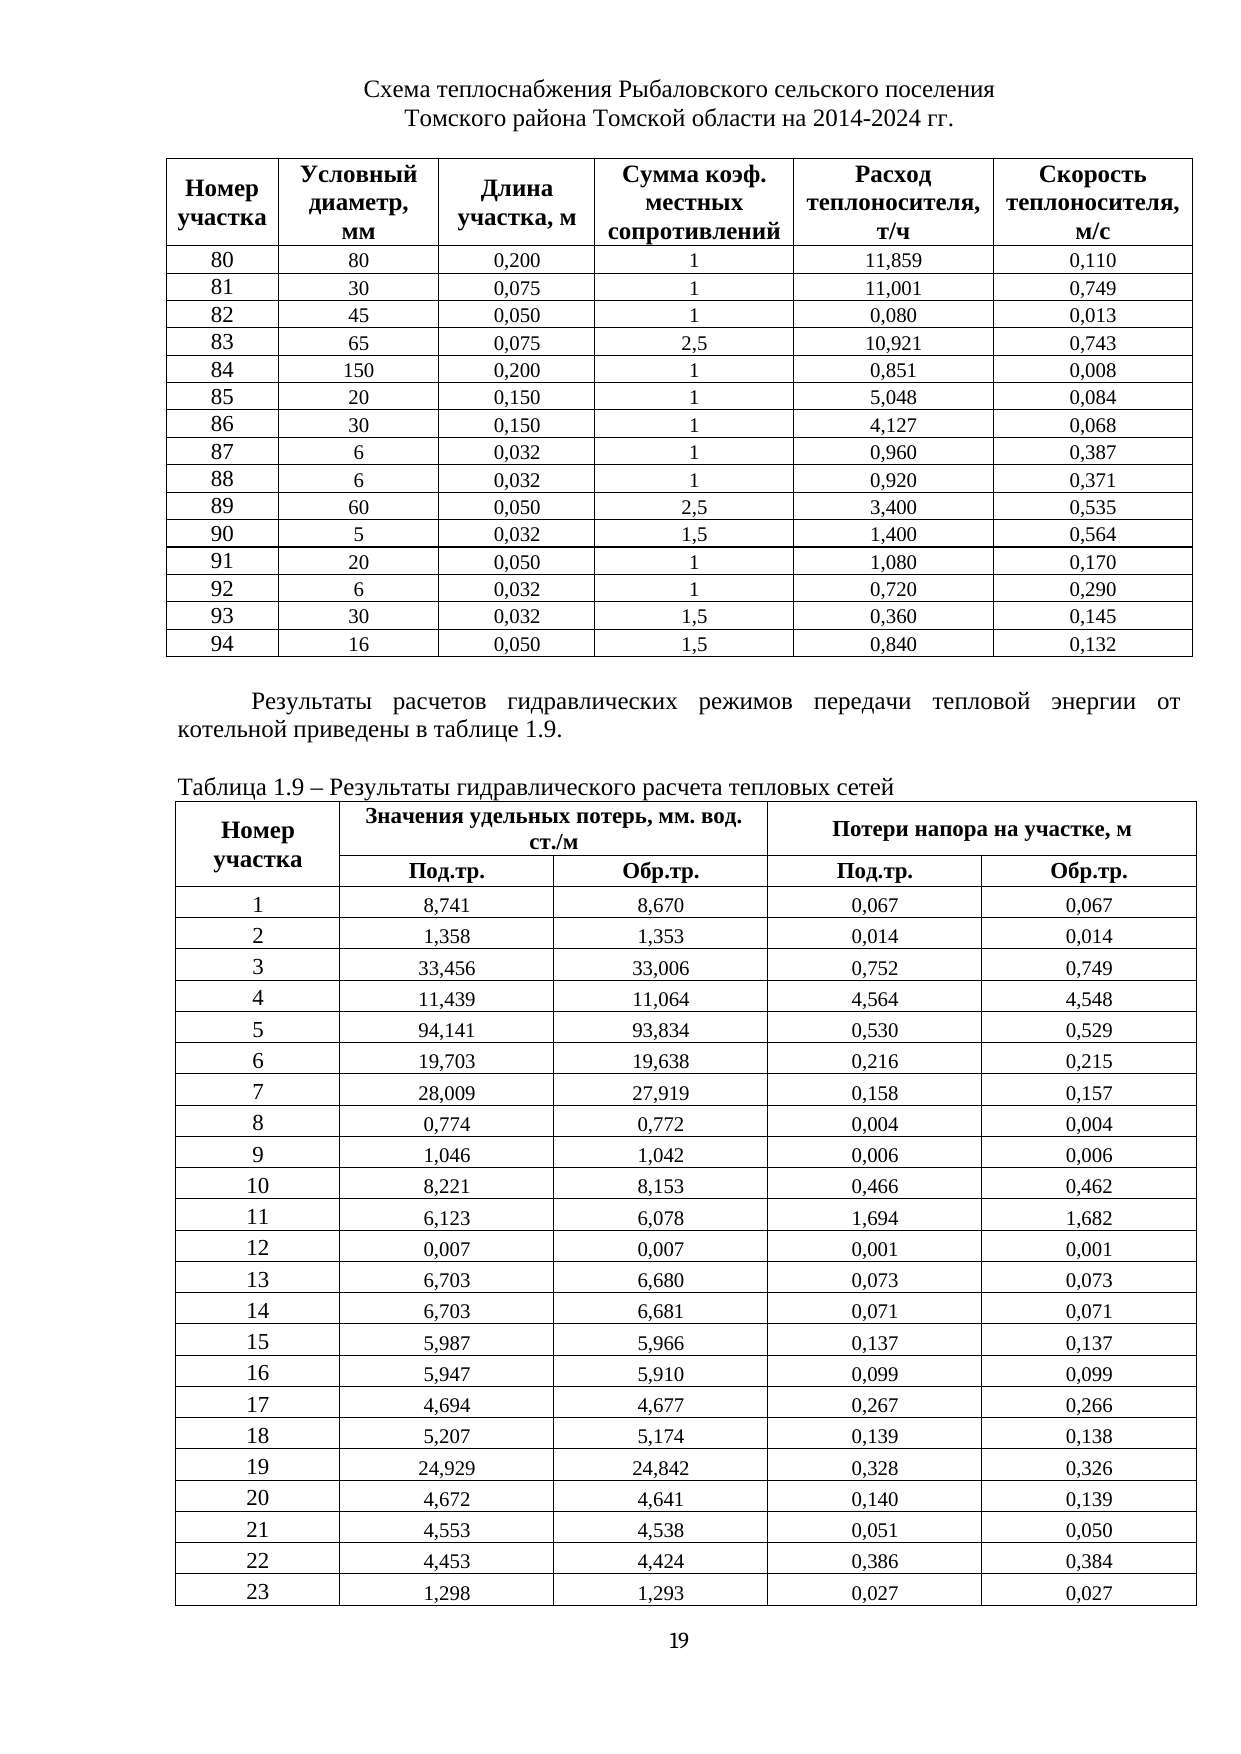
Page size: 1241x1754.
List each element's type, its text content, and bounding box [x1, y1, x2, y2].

table_cell 45 [279, 301, 438, 327]
table_cell 1,293 [554, 1574, 767, 1604]
table_cell 19,638 [554, 1043, 767, 1073]
table_cell 2 [176, 918, 339, 948]
table_cell 8,153 [554, 1168, 767, 1198]
table_cell 0,371 [994, 465, 1192, 492]
table_cell 0,266 [982, 1387, 1196, 1417]
table_cell 0,200 [439, 246, 594, 272]
table_cell 0,387 [994, 438, 1192, 464]
table_cell 0,073 [982, 1262, 1196, 1292]
table_cell 4,553 [340, 1512, 553, 1542]
table_cell 1,682 [982, 1199, 1196, 1229]
table_cell 8,221 [340, 1168, 553, 1198]
table_cell 92 [167, 575, 278, 601]
table_cell 6,703 [340, 1293, 553, 1323]
table_cell 20 [279, 383, 438, 409]
table_cell Под.тр. [340, 856, 553, 886]
table_cell 0,001 [768, 1231, 981, 1261]
table_cell 0,084 [994, 383, 1192, 409]
table_cell 0,145 [994, 602, 1192, 628]
table_cell 90 [167, 520, 278, 546]
table_cell 0,530 [768, 1012, 981, 1042]
table_cell 4,641 [554, 1481, 767, 1511]
table_cell 1 [595, 438, 793, 464]
table_header Значения удельных потерь, мм. вод. ст./м [340, 802, 767, 854]
table_cell 0,200 [439, 356, 594, 382]
table_cell 0,110 [994, 246, 1192, 272]
table_cell 5 [279, 520, 438, 546]
table_cell 33,456 [340, 949, 553, 979]
table_cell 4,672 [340, 1481, 553, 1511]
table_cell 4,127 [794, 410, 993, 437]
table_cell 4,538 [554, 1512, 767, 1542]
table_cell 0,529 [982, 1012, 1196, 1042]
table_cell 16 [176, 1356, 339, 1386]
table_cell 0,080 [794, 301, 993, 327]
table_cell 20 [176, 1481, 339, 1511]
table_cell 0,027 [982, 1574, 1196, 1604]
table_cell 1 [176, 887, 339, 917]
table_cell 0,326 [982, 1449, 1196, 1479]
table_cell 0,140 [768, 1481, 981, 1511]
table_cell 93 [167, 602, 278, 628]
table_cell 6,123 [340, 1199, 553, 1229]
table_cell 0,139 [982, 1481, 1196, 1511]
table_cell 0,384 [982, 1543, 1196, 1573]
text Результаты расчетов гидравлических режимов передачи тепловой энергии от котельной приведены в таблице 1.9. [177, 686, 1181, 743]
table_cell 8,741 [340, 887, 553, 917]
table_cell 20 [279, 548, 438, 574]
table_cell 4 [176, 981, 339, 1011]
table_cell 0,007 [554, 1231, 767, 1261]
table_cell 1 [595, 356, 793, 382]
table_header Расход теплоносителя, т/ч [794, 159, 993, 245]
table_cell 0,050 [439, 630, 594, 656]
table_cell 0,007 [340, 1231, 553, 1261]
table_cell 0,535 [994, 493, 1192, 519]
table_cell 1 [595, 383, 793, 409]
table_cell 0,006 [982, 1137, 1196, 1167]
table_cell 0,071 [768, 1293, 981, 1323]
table_cell 0,328 [768, 1449, 981, 1479]
table_cell 0,267 [768, 1387, 981, 1417]
table_cell 0,774 [340, 1106, 553, 1136]
table_cell 19 [176, 1449, 339, 1479]
table_cell 1,694 [768, 1199, 981, 1229]
table_cell 15 [176, 1324, 339, 1354]
table_cell 0,564 [994, 520, 1192, 546]
table_cell 0,138 [982, 1418, 1196, 1448]
table_cell 6 [176, 1043, 339, 1073]
table_cell 0,050 [982, 1512, 1196, 1542]
table_header Сумма коэф. местных сопротивлений [595, 159, 793, 245]
table_cell 12 [176, 1231, 339, 1261]
table_cell 5,947 [340, 1356, 553, 1386]
table_cell 6,078 [554, 1199, 767, 1229]
table_cell 0,051 [768, 1512, 981, 1542]
table_cell 5,987 [340, 1324, 553, 1354]
table_cell 1 [595, 410, 793, 437]
table_cell 0,032 [439, 438, 594, 464]
table_cell 94,141 [340, 1012, 553, 1042]
table_cell 16 [279, 630, 438, 656]
table_header Номер участка [167, 159, 278, 245]
table_cell 2,5 [595, 493, 793, 519]
table_cell 0,075 [439, 274, 594, 300]
table_cell 0,050 [439, 301, 594, 327]
table_cell 11,439 [340, 981, 553, 1011]
table_cell 0,073 [768, 1262, 981, 1292]
table_cell 6,680 [554, 1262, 767, 1292]
table_cell 1,5 [595, 630, 793, 656]
table_cell 1 [595, 575, 793, 601]
table_cell 0,290 [994, 575, 1192, 601]
table_cell 65 [279, 328, 438, 354]
table_cell 0,216 [768, 1043, 981, 1073]
table_cell 0,071 [982, 1293, 1196, 1323]
table_cell 0,157 [982, 1074, 1196, 1104]
table_cell 30 [279, 602, 438, 628]
table_cell 23 [176, 1574, 339, 1604]
table_cell 22 [176, 1543, 339, 1573]
table_cell 27,919 [554, 1074, 767, 1104]
table_cell 11,001 [794, 274, 993, 300]
table_cell 1,5 [595, 602, 793, 628]
table_cell 0,067 [982, 887, 1196, 917]
table_cell 4,424 [554, 1543, 767, 1573]
table_cell 0,215 [982, 1043, 1196, 1073]
table_cell 0,014 [982, 918, 1196, 948]
table_cell Под.тр. [768, 856, 981, 886]
table_cell 9 [176, 1137, 339, 1167]
subtitle Таблица 1.9 – Результаты гидравлического расчета тепловых сетей [177, 772, 1181, 801]
table_cell 0,137 [768, 1324, 981, 1354]
table_cell 91 [167, 548, 278, 574]
table_cell 0,840 [794, 630, 993, 656]
table_cell 1,080 [794, 548, 993, 574]
table_cell 1 [595, 301, 793, 327]
table_cell 11,859 [794, 246, 993, 272]
table_cell 0,851 [794, 356, 993, 382]
table_cell 6,703 [340, 1262, 553, 1292]
table_cell 60 [279, 493, 438, 519]
table_cell 0,150 [439, 383, 594, 409]
table_cell 6,681 [554, 1293, 767, 1323]
table_cell 5,207 [340, 1418, 553, 1448]
table_cell 7 [176, 1074, 339, 1104]
table_cell 1 [595, 274, 793, 300]
table_cell Обр.тр. [554, 856, 767, 886]
table_cell 0,720 [794, 575, 993, 601]
table_cell 1 [595, 548, 793, 574]
table_cell 0,752 [768, 949, 981, 979]
table_cell 10,921 [794, 328, 993, 354]
table_header Скорость теплоносителя, м/с [994, 159, 1192, 245]
table_cell 0,099 [982, 1356, 1196, 1386]
table_cell 0,068 [994, 410, 1192, 437]
table_cell 94 [167, 630, 278, 656]
table_cell 81 [167, 274, 278, 300]
table_cell 80 [167, 246, 278, 272]
table_cell 0,462 [982, 1168, 1196, 1198]
table_cell 0,170 [994, 548, 1192, 574]
table_cell 5,174 [554, 1418, 767, 1448]
table_cell 0,150 [439, 410, 594, 437]
table_cell 4,694 [340, 1387, 553, 1417]
table_cell 6 [279, 438, 438, 464]
table_cell 24,929 [340, 1449, 553, 1479]
table_cell 0,032 [439, 465, 594, 492]
table_cell 0,075 [439, 328, 594, 354]
table_cell 0,099 [768, 1356, 981, 1386]
table_cell 5 [176, 1012, 339, 1042]
table_header Условный диаметр, мм [279, 159, 438, 245]
table_cell 0,032 [439, 520, 594, 546]
table_cell 24,842 [554, 1449, 767, 1479]
table_cell 0,749 [982, 949, 1196, 979]
table_cell 1,353 [554, 918, 767, 948]
table_cell 5,910 [554, 1356, 767, 1386]
table_header Номер участка [176, 802, 339, 886]
table_cell 6 [279, 465, 438, 492]
table_cell 4,548 [982, 981, 1196, 1011]
table_cell 0,008 [994, 356, 1192, 382]
table_cell 0,749 [994, 274, 1192, 300]
table_cell 33,006 [554, 949, 767, 979]
table_cell 0,960 [794, 438, 993, 464]
table_cell 0,067 [768, 887, 981, 917]
table_cell 150 [279, 356, 438, 382]
table_cell 4,677 [554, 1387, 767, 1417]
table_header Потери напора на участке, м [768, 802, 1196, 854]
table_cell 21 [176, 1512, 339, 1542]
table_cell 0,050 [439, 493, 594, 519]
table_cell 14 [176, 1293, 339, 1323]
table_cell 0,014 [768, 918, 981, 948]
table_cell 80 [279, 246, 438, 272]
table_cell 88 [167, 465, 278, 492]
table_cell 13 [176, 1262, 339, 1292]
table_cell 1,042 [554, 1137, 767, 1167]
table_cell 3,400 [794, 493, 993, 519]
table_cell 17 [176, 1387, 339, 1417]
table_cell 0,920 [794, 465, 993, 492]
table_cell 0,360 [794, 602, 993, 628]
table_cell 1,358 [340, 918, 553, 948]
table_cell 0,001 [982, 1231, 1196, 1261]
table_cell 5,048 [794, 383, 993, 409]
table_cell 18 [176, 1418, 339, 1448]
table_cell 5,966 [554, 1324, 767, 1354]
table_cell 11,064 [554, 981, 767, 1011]
table_cell 1 [595, 246, 793, 272]
table_cell 4,564 [768, 981, 981, 1011]
table_cell 83 [167, 328, 278, 354]
table_cell 86 [167, 410, 278, 437]
table_cell 0,772 [554, 1106, 767, 1136]
table_cell 0,032 [439, 575, 594, 601]
table_cell 0,013 [994, 301, 1192, 327]
table_cell 11 [176, 1199, 339, 1229]
table_cell 0,466 [768, 1168, 981, 1198]
table_cell 0,004 [768, 1106, 981, 1136]
table_cell 0,027 [768, 1574, 981, 1604]
table_cell 30 [279, 410, 438, 437]
table_cell 30 [279, 274, 438, 300]
table_cell 28,009 [340, 1074, 553, 1104]
table_cell 1 [595, 465, 793, 492]
table_cell 8 [176, 1106, 339, 1136]
table_cell 10 [176, 1168, 339, 1198]
table_cell 89 [167, 493, 278, 519]
table_cell 0,050 [439, 548, 594, 574]
table_cell 6 [279, 575, 438, 601]
table_cell 0,137 [982, 1324, 1196, 1354]
table_cell 0,386 [768, 1543, 981, 1573]
table_cell 84 [167, 356, 278, 382]
table_cell 1,400 [794, 520, 993, 546]
table_cell 85 [167, 383, 278, 409]
table_cell Обр.тр. [982, 856, 1196, 886]
table_cell 93,834 [554, 1012, 767, 1042]
table_cell 0,004 [982, 1106, 1196, 1136]
table_cell 0,158 [768, 1074, 981, 1104]
table_cell 0,006 [768, 1137, 981, 1167]
table_cell 0,743 [994, 328, 1192, 354]
table_cell 82 [167, 301, 278, 327]
table_cell 19,703 [340, 1043, 553, 1073]
table_header Длина участка, м [439, 159, 594, 245]
table_cell 0,132 [994, 630, 1192, 656]
table_cell 2,5 [595, 328, 793, 354]
table_cell 1,298 [340, 1574, 553, 1604]
table_cell 1,5 [595, 520, 793, 546]
table_cell 8,670 [554, 887, 767, 917]
table_cell 87 [167, 438, 278, 464]
table_cell 4,453 [340, 1543, 553, 1573]
table_cell 0,139 [768, 1418, 981, 1448]
table_cell 3 [176, 949, 339, 979]
table_cell 0,032 [439, 602, 594, 628]
table_cell 1,046 [340, 1137, 553, 1167]
